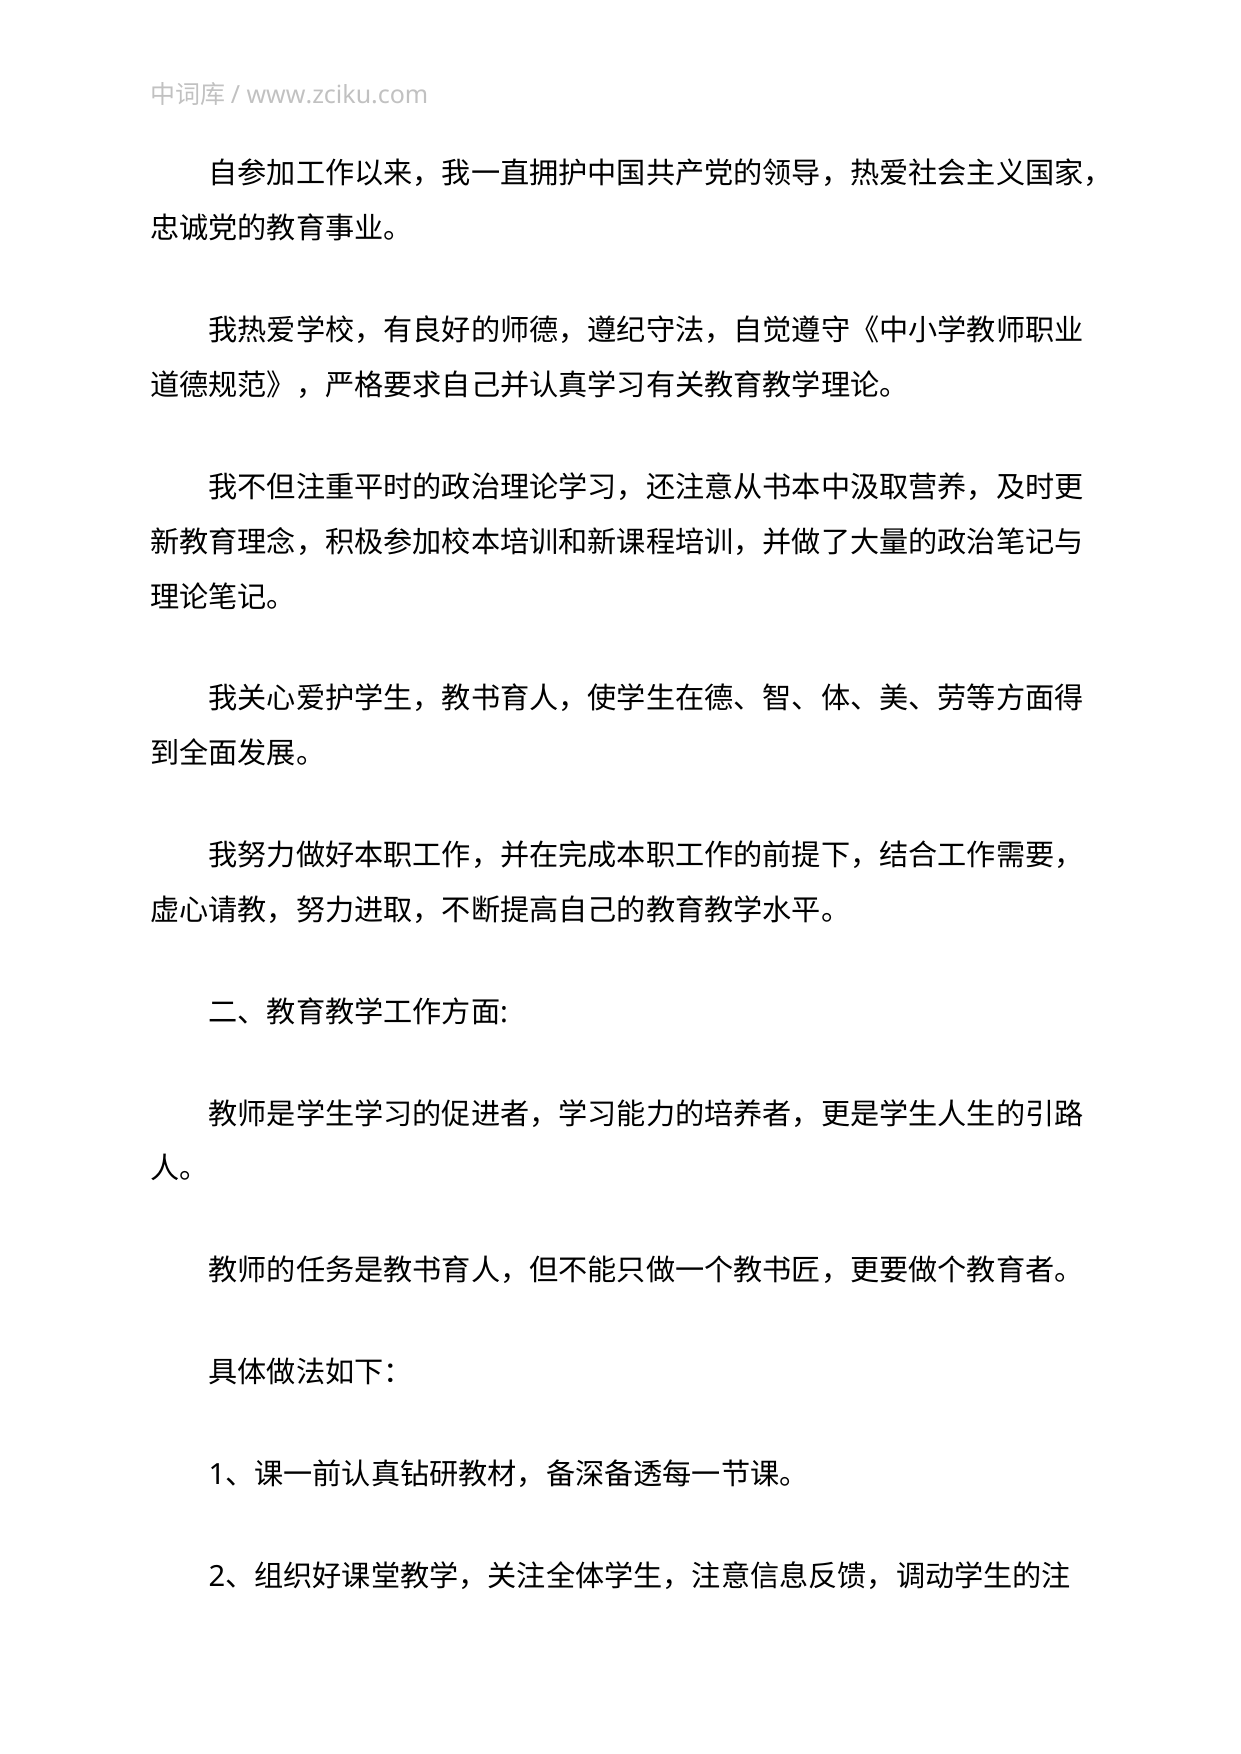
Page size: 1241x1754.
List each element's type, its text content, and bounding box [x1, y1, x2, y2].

text 教师的任务是教书育人，但不能只做一个教书匠，更要做个教育者。 [150, 1247, 1090, 1289]
text 自参加工作以来，我一直拥护中国共产党的领导，热爱社会主义国家，忠诚党的教育事业。 [150, 150, 1090, 247]
text 1、课一前认真钻研教材，备深备透每一节课。 [150, 1450, 1090, 1493]
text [150, 1552, 1090, 1595]
text 二、教育教学工作方面: [150, 988, 1090, 1031]
text 具体做法如下： [150, 1349, 1090, 1391]
text 我努力做好本职工作，并在完成本职工作的前提下，结合工作需要，虚心请教，努力进取，不断提高自己的教育教学水平。 [150, 832, 1090, 929]
text 我不但注重平时的政治理论学习，还注意从书本中汲取营养，及时更新教育理念，积极参加校本培训和新课程培训，并做了大量的政治笔记与理论笔记。 [150, 463, 1090, 615]
text 我热爱学校，有良好的师德，遵纪守法，自觉遵守《中小学教师职业道德规范》，严格要求自己并认真学习有关教育教学理论。 [150, 307, 1090, 404]
text 我关心爱护学生，教书育人，使学生在德、智、体、美、劳等方面得到全面发展。 [150, 675, 1090, 772]
text 教师是学生学习的促进者，学习能力的培养者，更是学生人生的引路人。 [150, 1090, 1090, 1187]
